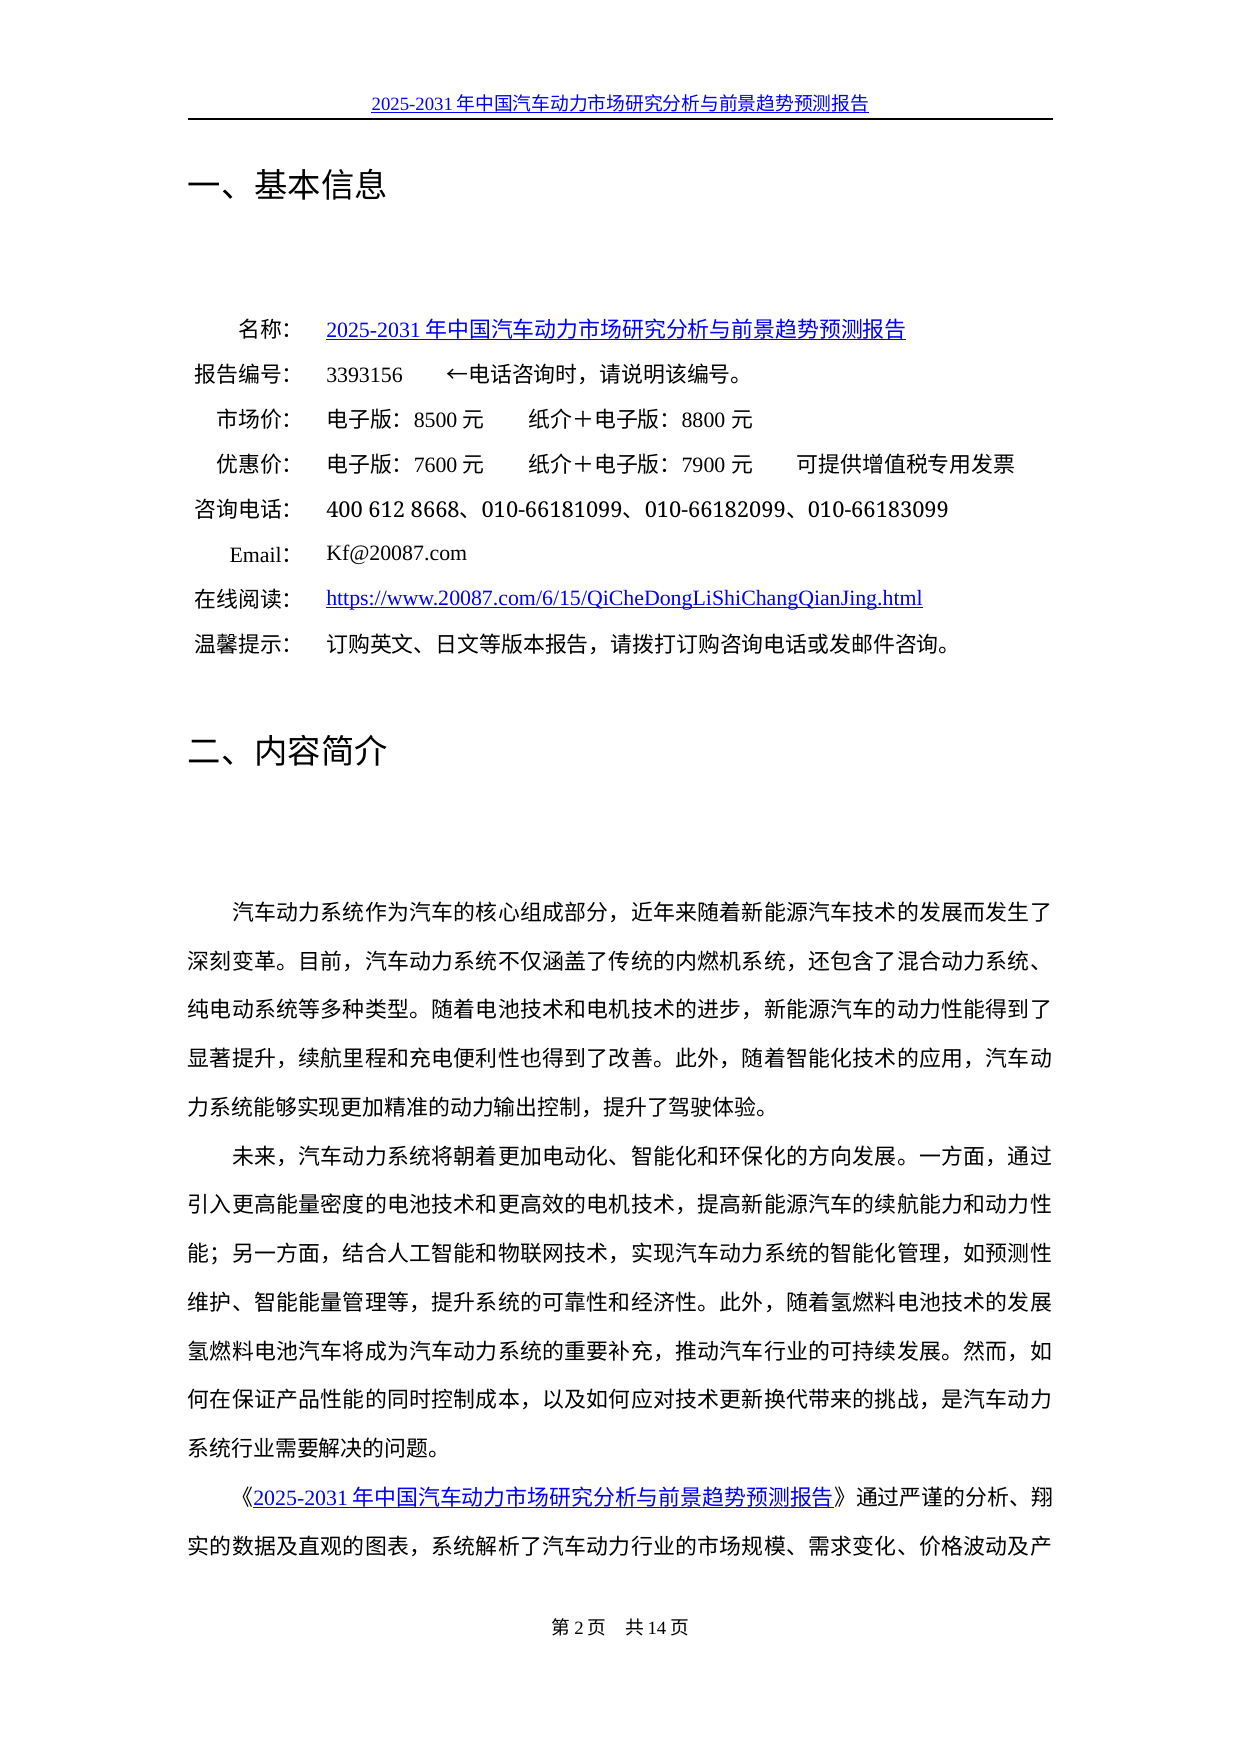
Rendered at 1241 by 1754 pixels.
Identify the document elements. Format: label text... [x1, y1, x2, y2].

table_cell 报告编号： [167, 357, 315, 402]
table_cell 优惠价： [167, 447, 315, 492]
table_header 名称： [167, 312, 315, 357]
table_cell 3393156 ←电话咨询时，请说明该编号。 [315, 357, 1073, 402]
table_cell 订购英文、日文等版本报告，请拨打订购咨询电话或发邮件咨询。 [315, 627, 1073, 672]
table_cell 市场价： [167, 402, 315, 447]
title 二、内容简介 [187, 717, 1053, 782]
table_cell Kf@20087.com [315, 537, 1073, 582]
table_cell 400 612 8668、010-66181099、010-66182099、010-66183099 [315, 492, 1073, 537]
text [187, 894, 1053, 1561]
table_cell 温馨提示： [167, 627, 315, 672]
table_cell Email： [167, 537, 315, 582]
table_cell [315, 582, 1073, 627]
table_cell 电子版：8500 元 纸介＋电子版：8800 元 [315, 402, 1073, 447]
table_cell 咨询电话： [167, 492, 315, 537]
table_cell 在线阅读： [167, 582, 315, 627]
title 一、基本信息 [187, 150, 1053, 215]
table_header 2025-2031年中国汽车动力市场研究分析与前景趋势预测报告 [315, 312, 1073, 357]
table_cell 电子版：7600 元 纸介＋电子版：7900 元 可提供增值税专用发票 [315, 447, 1073, 492]
